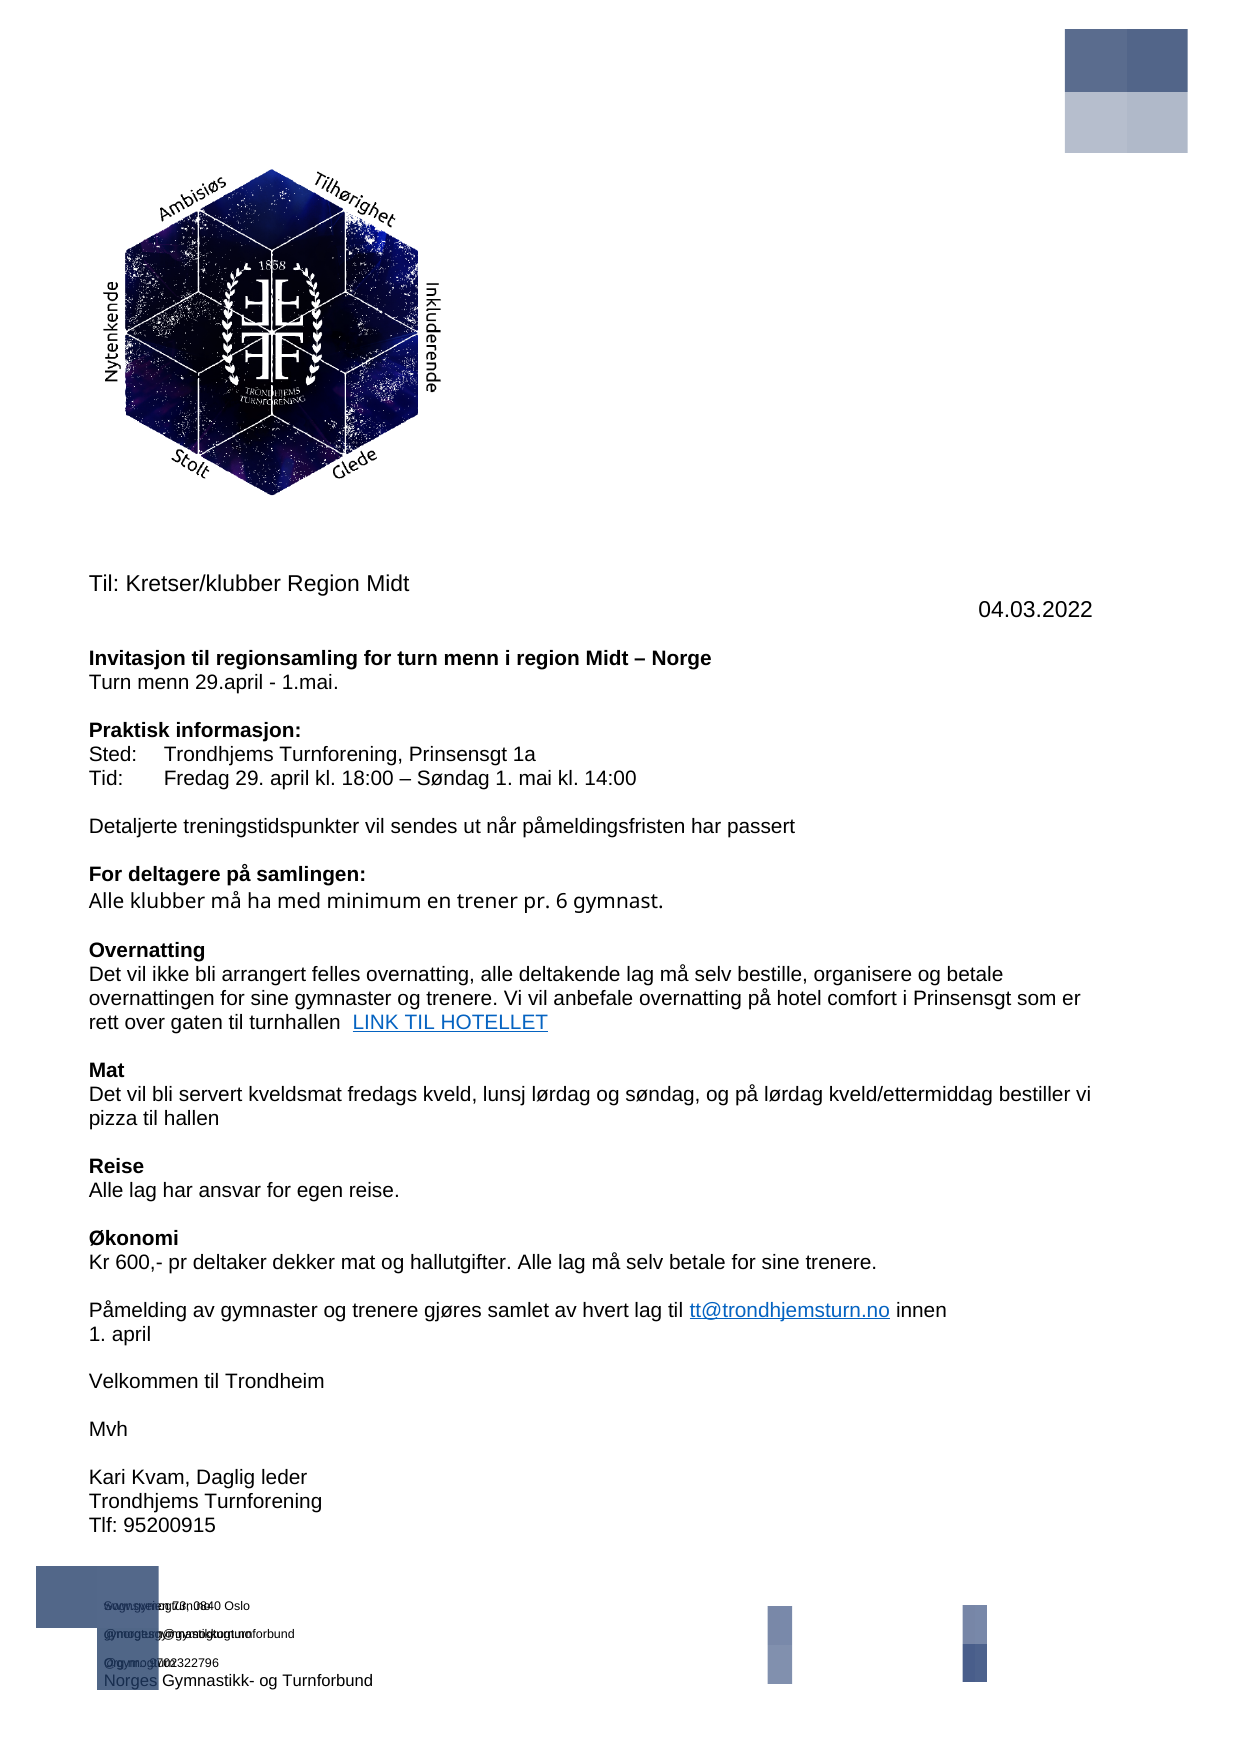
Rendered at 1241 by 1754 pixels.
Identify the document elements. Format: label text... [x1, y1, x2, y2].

text Mat Det vil bli servert kveldsmat fredags kveld, lunsj lørdag og søndag, og på lørdag kveld/ettermiddag bestiller vi pizza til hallen [88, 1058, 1093, 1130]
text 04.03.2022 [88, 596, 1093, 622]
text Trondhjems Turnforening [88, 1489, 1093, 1513]
text Invitasjon til regionsamling for turn menn i region Midt – Norge Turn menn 29.april - 1.mai. [88, 646, 1093, 694]
text Reise Alle lag har ansvar for egen reise. [88, 1154, 1093, 1202]
text Til: Kretser/klubber Region Midt [88, 569, 1093, 596]
text Tlf: 95200915 [88, 1513, 1093, 1537]
text Påmelding av gymnaster og trenere gjøres samlet av hvert lag til tt@trondhjemsturn.no innen 1. april [88, 1297, 1093, 1345]
text Alle klubber må ha med minimum en trener pr. 6 gymnast. [88, 886, 1093, 914]
text Detaljerte treningstidspunkter vil sendes ut når påmeldingsfristen har passert [88, 814, 1093, 838]
text For deltagere på samlingen: [88, 862, 1093, 886]
text Tid: Fredag 29. april kl. 18:00 – Søndag 1. mai kl. 14:00 [88, 766, 1093, 790]
text Kari Kvam, Daglig leder [88, 1465, 1093, 1489]
text Praktisk informasjon: [88, 718, 1093, 742]
text Økonomi Kr 600,- pr deltaker dekker mat og hallutgifter. Alle lag må selv betale for sine trenere. [88, 1202, 1093, 1273]
text Mvh [88, 1417, 1093, 1441]
text Velkommen til Trondheim [88, 1369, 1093, 1393]
text Overnatting Det vil ikke bli arrangert felles overnatting, alle deltakende lag må selv bestille, organisere og betale overnattingen for sine gymnaster og trenere. Vi vil anbefale overnatting på hotel comfort i Prinsensgt som er rett over gaten til turnhallen LINK TIL HOTELLET [88, 938, 1093, 1034]
text Sted: Trondhjems Turnforening, Prinsensgt 1a [88, 742, 1093, 766]
